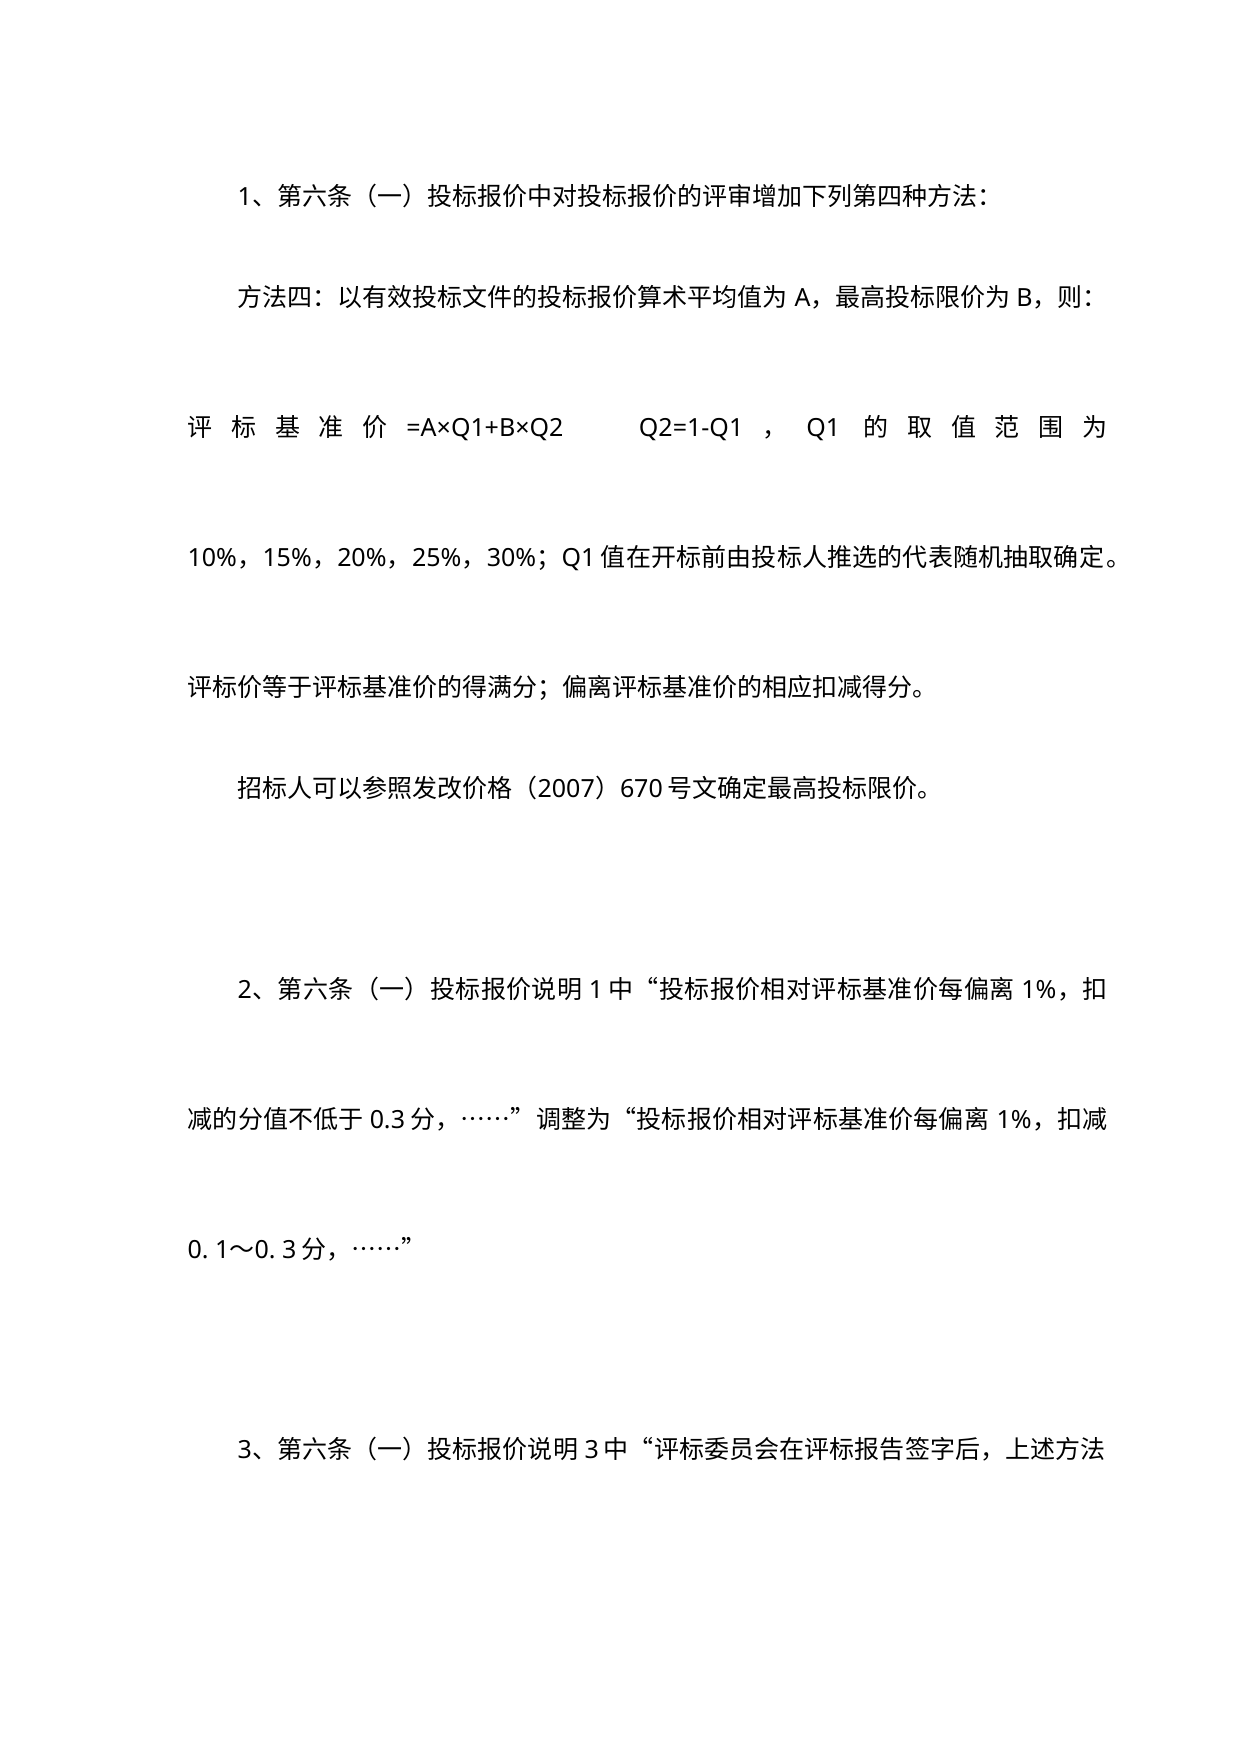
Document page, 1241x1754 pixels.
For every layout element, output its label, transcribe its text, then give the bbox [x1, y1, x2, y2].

text 2、第六条（一）投标报价说明1中“投标报价相对评标基准价每偏离1%，扣减的分值不低于0.3分，……”调整为“投标报价相对评标基准价每偏离1%，扣减0. 1〜0. 3分，……” [187, 955, 1107, 1280]
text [187, 1415, 1107, 1480]
text 招标人可以参照发改价格（2007）670号文确定最高投标限价。 [187, 754, 1107, 819]
text 方法四：以有效投标文件的投标报价算术平均值为A，最高投标限价为B，则：评标基准价=A×Q1+B×Q2 Q2=1-Q1，Q1的取值范围为10%，15%，20%，25%，30%；Q1值在开标前由投标人推选的代表随机抽取确定。评标价等于评标基准价的得满分；偏离评标基准价的相应扣减得分。 [187, 263, 1107, 718]
text 1、第六条（一）投标报价中对投标报价的评审增加下列第四种方法： [187, 162, 1107, 227]
